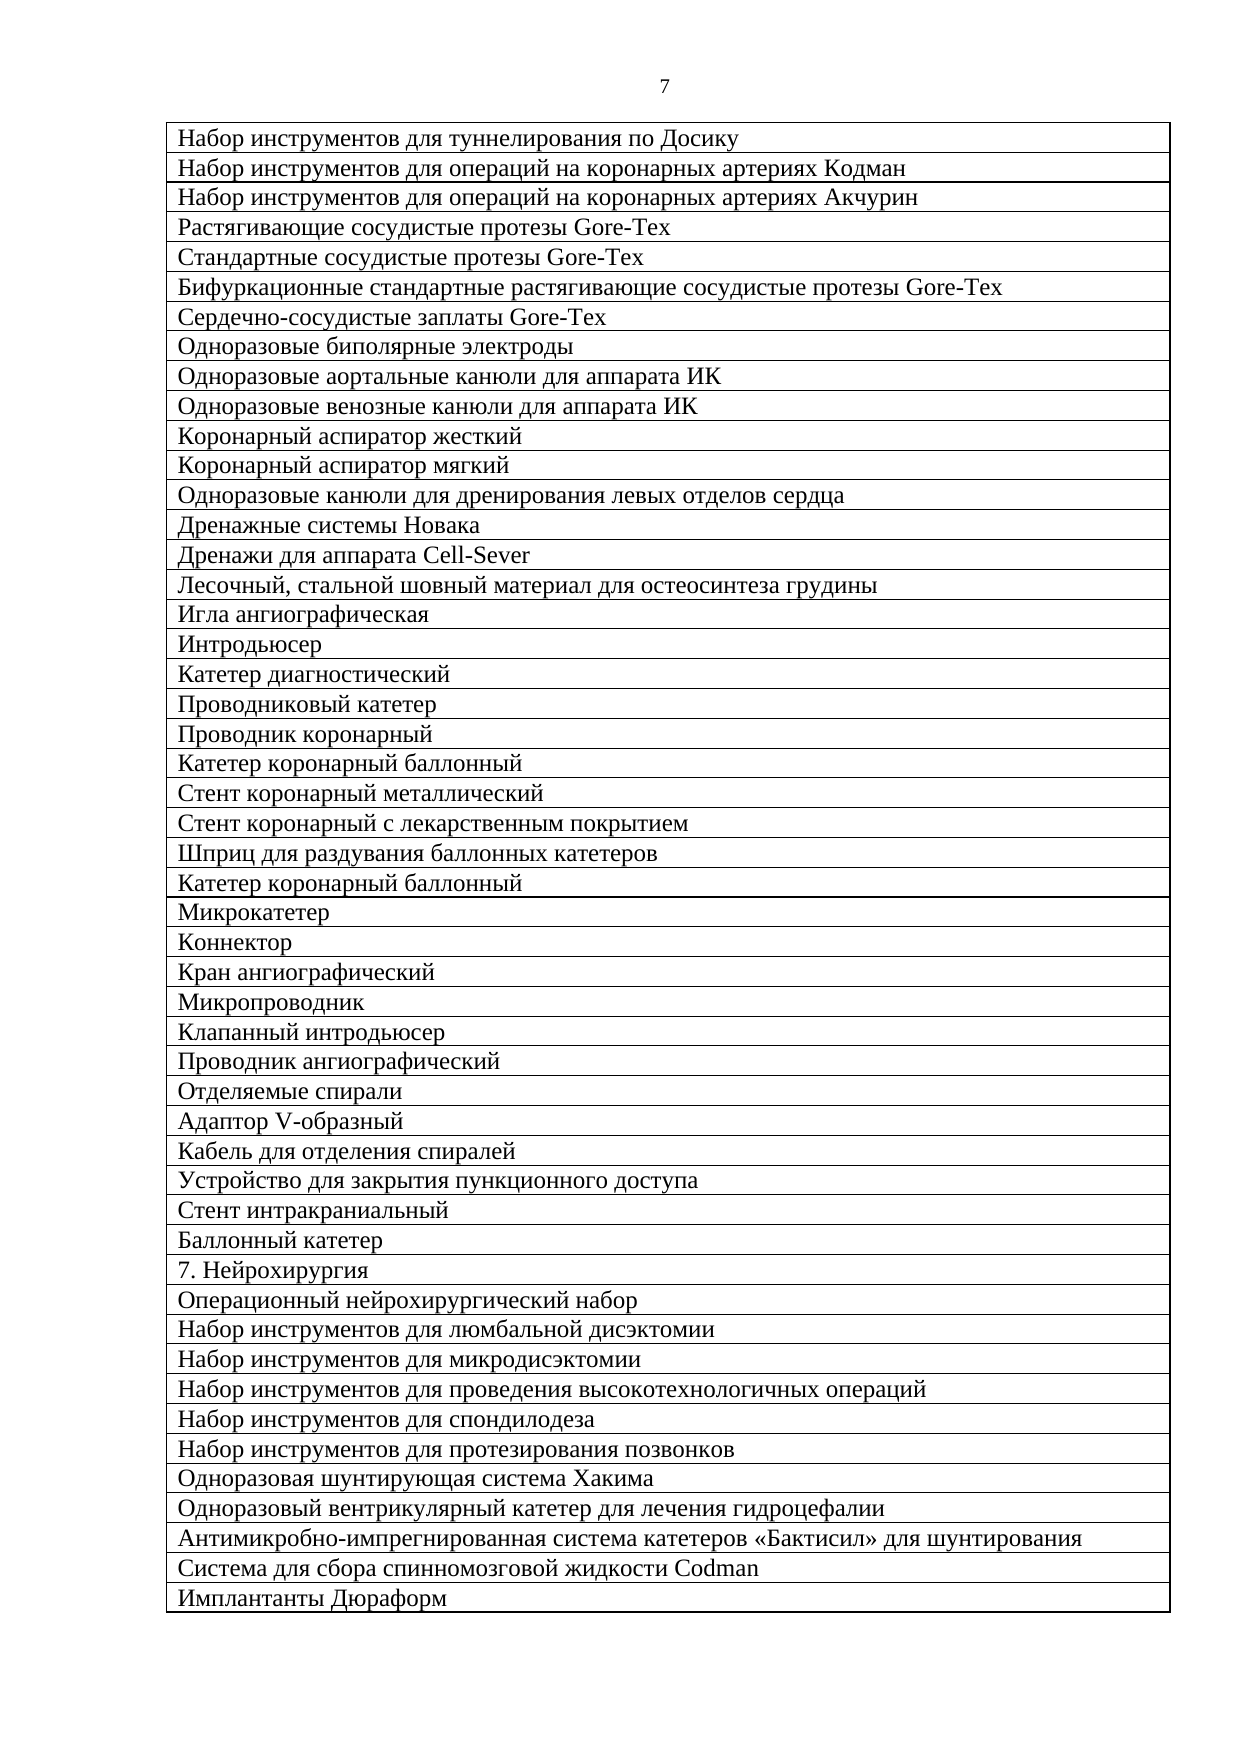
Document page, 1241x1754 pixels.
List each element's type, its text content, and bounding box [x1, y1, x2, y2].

table_cell Сердечно-сосудистые заплаты Gore-Tex [167, 302, 1169, 330]
table_cell Катетер коронарный баллонный [167, 868, 1169, 896]
table_cell Проводник коронарный [167, 719, 1169, 747]
table_cell Одноразовый вентрикулярный катетер для лечения гидроцефалии [167, 1493, 1169, 1522]
table_cell Антимикробно-импрегнированная система катетеров «Бактисил» для шунтирования [167, 1523, 1169, 1552]
table_cell Клапанный интродьюсер [167, 1017, 1169, 1045]
table_cell Баллонный катетер [167, 1225, 1169, 1254]
table_cell Дренажи для аппарата Cell-Sever [167, 540, 1169, 569]
table_cell Набор инструментов для спондилодеза [167, 1404, 1169, 1433]
table_cell Набор инструментов для проведения высокотехнологичных операций [167, 1374, 1169, 1403]
table_cell Операционный нейрохирургический набор [167, 1285, 1169, 1313]
table_cell Одноразовые биполярные электроды [167, 331, 1169, 360]
table_cell Лесочный, стальной шовный материал для остеосинтеза грудины [167, 570, 1169, 598]
table_cell Стент коронарный металлический [167, 778, 1169, 807]
table_cell Набор инструментов для люмбальной дисэктомии [167, 1315, 1169, 1343]
table_cell Коронарный аспиратор жесткий [167, 421, 1169, 449]
table_cell Шприц для раздувания баллонных катетеров [167, 838, 1169, 867]
table_cell Имплантанты Дюраформ [167, 1583, 1169, 1611]
table_cell Одноразовая шунтирующая система Хакима [167, 1464, 1169, 1492]
table_cell Интродьюсер [167, 629, 1169, 658]
table_cell 7. Нейрохирургия [167, 1255, 1169, 1284]
table_cell Набор инструментов для микродисэктомии [167, 1344, 1169, 1373]
table_cell Набор инструментов для туннелирования по Досику [167, 123, 1169, 152]
table_cell Одноразовые венозные канюли для аппарата ИК [167, 391, 1169, 420]
table_cell Система для сбора спинномозговой жидкости Codman [167, 1553, 1169, 1582]
table_cell Кран ангиографический [167, 957, 1169, 986]
table_cell Стент коронарный с лекарственным покрытием [167, 808, 1169, 837]
table_cell Коннектор [167, 927, 1169, 956]
table_cell Игла ангиографическая [167, 600, 1169, 628]
table_cell Отделяемые спирали [167, 1076, 1169, 1105]
table_cell Адаптор V-образный [167, 1106, 1169, 1135]
table_cell Микрокатетер [167, 898, 1169, 926]
table_cell Проводниковый катетер [167, 689, 1169, 718]
table_cell Катетер диагностический [167, 659, 1169, 688]
table_cell Коронарный аспиратор мягкий [167, 451, 1169, 479]
table_cell Катетер коронарный баллонный [167, 749, 1169, 777]
table_cell Одноразовые канюли для дренирования левых отделов сердца [167, 480, 1169, 509]
table_cell Микропроводник [167, 987, 1169, 1016]
table_cell Устройство для закрытия пункционного доступа [167, 1166, 1169, 1194]
table_cell Стандартные сосудистые протезы Gore-Tex [167, 242, 1169, 271]
table_cell Кабель для отделения спиралей [167, 1136, 1169, 1164]
table_cell Стент интракраниальный [167, 1195, 1169, 1224]
table_cell Проводник ангиографический [167, 1046, 1169, 1075]
table_cell Набор инструментов для операций на коронарных артериях Кодман [167, 153, 1169, 181]
table_cell Одноразовые аортальные канюли для аппарата ИК [167, 361, 1169, 390]
table_cell Набор инструментов для протезирования позвонков [167, 1434, 1169, 1462]
table_cell Растягивающие сосудистые протезы Gore-Tex [167, 212, 1169, 241]
table_cell Дренажные системы Новака [167, 510, 1169, 539]
table_cell Бифуркационные стандартные растягивающие сосудистые протезы Gore-Tex [167, 272, 1169, 301]
table_cell Набор инструментов для операций на коронарных артериях Акчурин [167, 183, 1169, 211]
